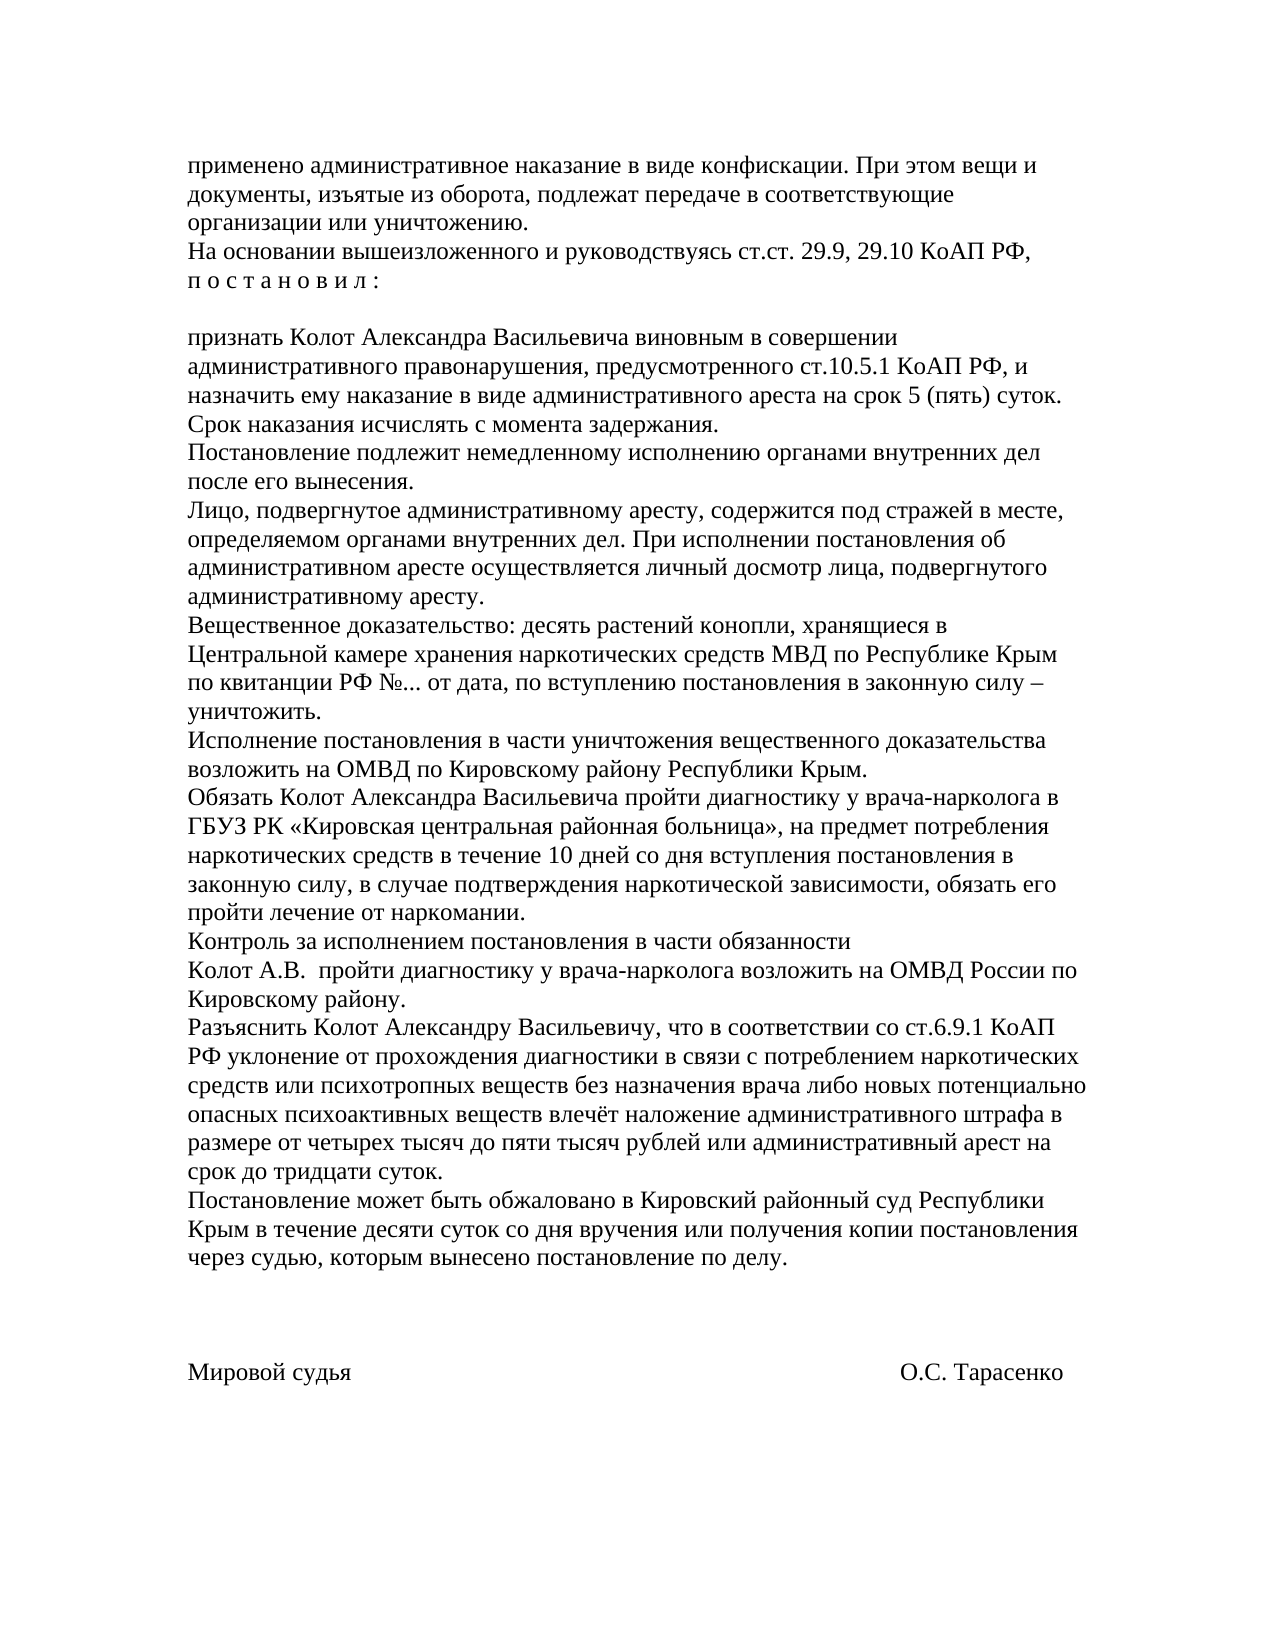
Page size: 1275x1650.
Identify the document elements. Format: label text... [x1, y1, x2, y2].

text Мировой судья О.С. Тарасенко [187, 1357, 1087, 1386]
text Обязать Колот Александра Васильевича пройти диагностику у врача-нарколога в ГБУЗ РК «Кировская центральная районная больница», на предмет потребления наркотических средств в течение 10 дней со дня вступления постановления в законную силу, в случае подтверждения наркотической зависимости, обязать его пройти лечение от наркомании. [187, 782, 1087, 926]
text Контроль за исполнением постановления в части обязанности [187, 926, 1087, 955]
text Вещественное доказательство: десять растений конопли, хранящиеся в Центральной камере хранения наркотических средств МВД по Республике Крым по квитанции РФ №... от дата, по вступлению постановления в законную силу – уничтожить. [187, 610, 1087, 725]
text Колот А.В. пройти диагностику у врача-нарколога возложить на ОМВД России по Кировскому району. [187, 955, 1087, 1012]
text Постановление подлежит немедленному исполнению органами внутренних дел после его вынесения. [187, 437, 1087, 495]
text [187, 150, 1087, 236]
text Срок наказания исчислять с момента задержания. [187, 409, 1087, 437]
text Разъяснить Колот Александру Васильевичу, что в соответствии со ст.6.9.1 КоАП РФ уклонение от прохождения диагностики в связи с потреблением наркотических средств или психотропных веществ без назначения врача либо новых потенциально опасных психоактивных веществ влечёт наложение административного штрафа в размере от четырех тысяч до пяти тысяч рублей или административный арест на срок до тридцати суток. [187, 1012, 1087, 1185]
text признать Колот Александра Васильевича виновным в совершении административного правонарушения, предусмотренного ст.10.5.1 КоАП РФ, и назначить ему наказание в виде административного ареста на срок 5 (пять) суток. [187, 322, 1087, 409]
text Постановление может быть обжаловано в Кировский районный суд Республики Крым в течение десяти суток со дня вручения или получения копии постановления через судью, которым вынесено постановление по делу. [187, 1185, 1087, 1271]
text Лицо, подвергнутое административному аресту, содержится под стражей в месте, определяемом органами внутренних дел. При исполнении постановления об административном аресте осуществляется личный досмотр лица, подвергнутого административному аресту. [187, 495, 1087, 610]
text На основании вышеизложенного и руководствуясь ст.ст. 29.9, 29.10 КоАП РФ, [187, 236, 1087, 265]
text Исполнение постановления в части уничтожения вещественного доказательства возложить на ОМВД по Кировскому району Республики Крым. [187, 725, 1087, 782]
text п о с т а н о в и л : [187, 265, 1087, 294]
